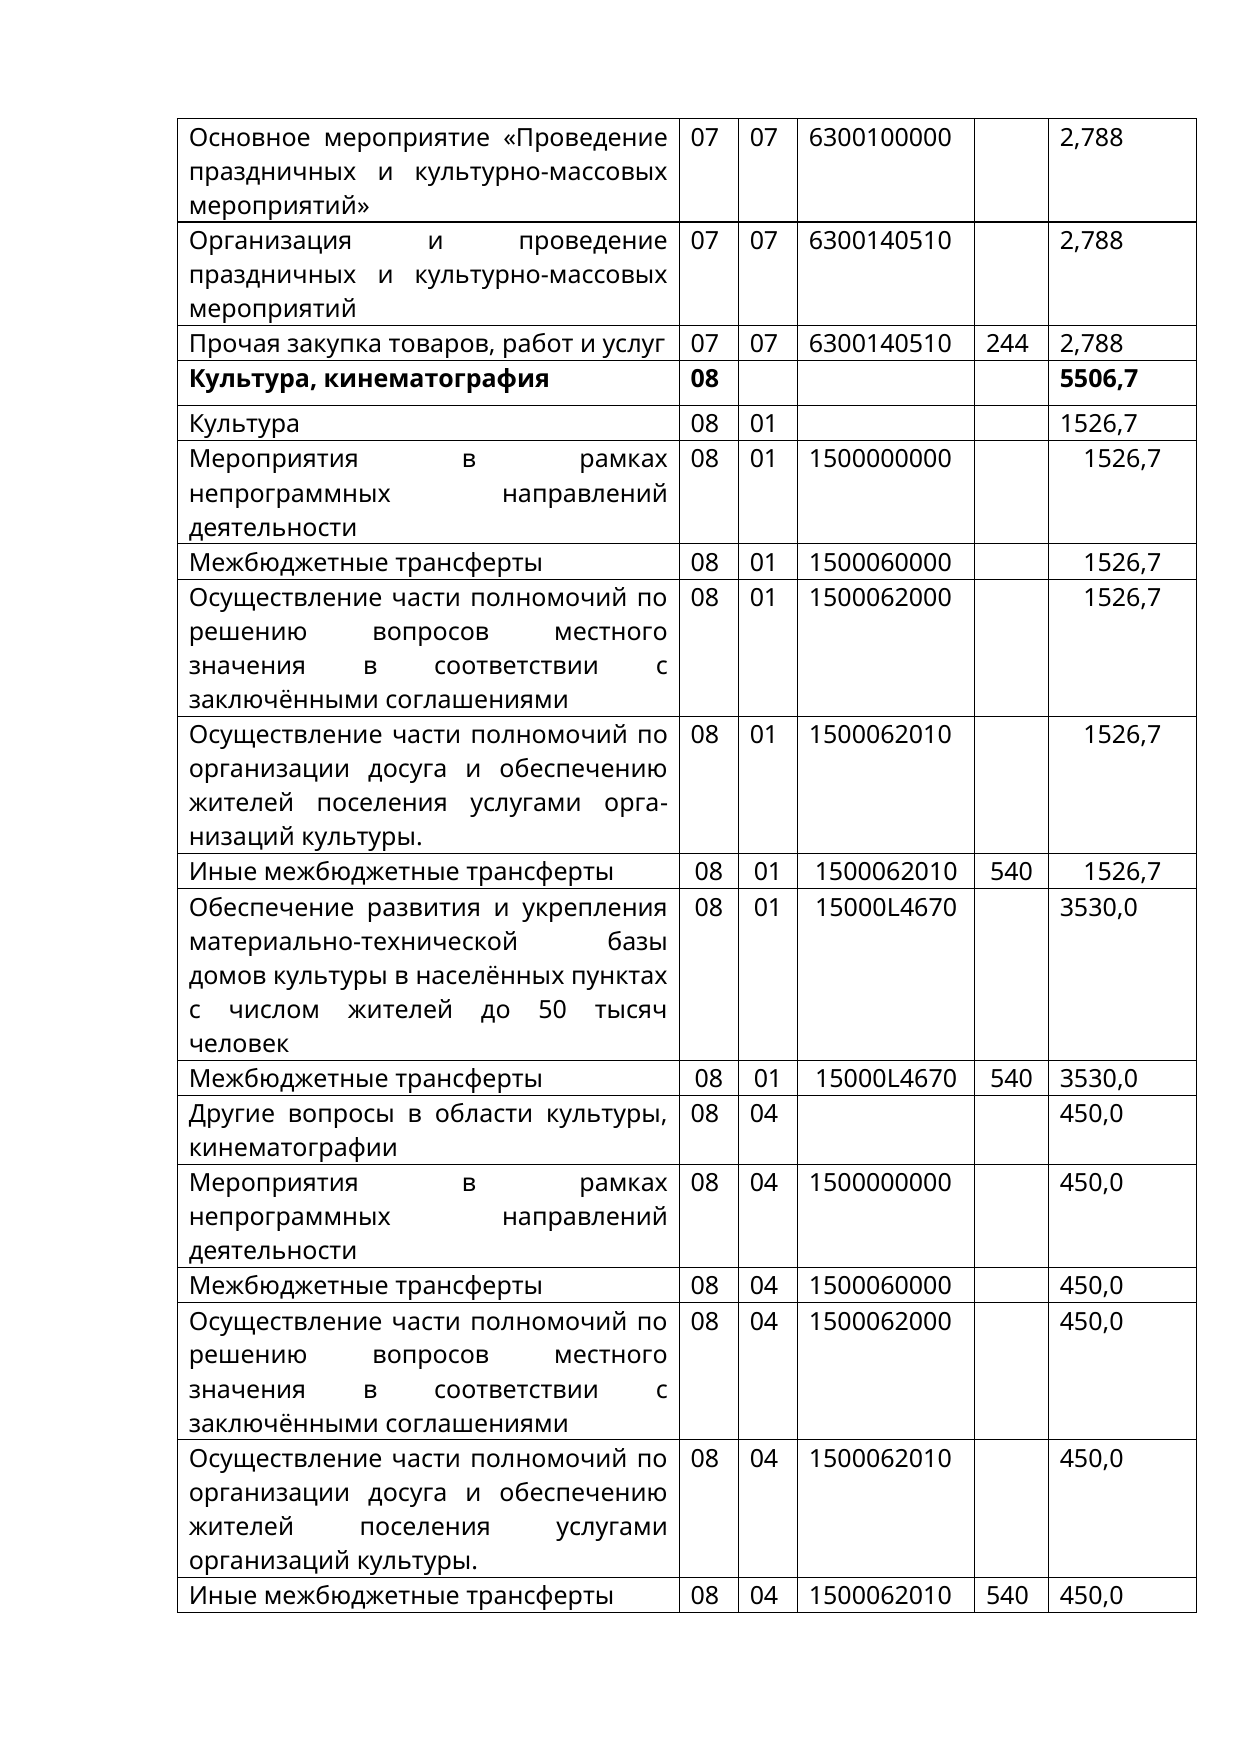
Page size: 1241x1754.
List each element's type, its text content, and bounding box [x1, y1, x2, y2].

table_cell [975, 441, 1048, 543]
table_cell 01 [739, 854, 797, 888]
table_cell 07 [739, 119, 797, 221]
table_cell 1500060000 [798, 544, 974, 578]
table_cell 08 [680, 1096, 738, 1164]
table_cell Прочая закупка товаров, работ и услуг [178, 326, 679, 360]
table_cell [975, 1303, 1048, 1439]
table_cell Другие вопросы в области культуры, кинематографии [178, 1096, 679, 1164]
table_cell 04 [739, 1165, 797, 1267]
table_cell [975, 361, 1048, 405]
table_cell 1500062010 [798, 1578, 974, 1612]
table_cell 6300140510 [798, 223, 974, 324]
table_cell 450,0 [1049, 1440, 1196, 1577]
table_cell 1526,7 [1049, 717, 1196, 853]
table_cell 08 [680, 1578, 738, 1612]
table_cell 04 [739, 1268, 797, 1302]
table_cell [975, 223, 1048, 324]
table_cell Мероприятия в рамках непрограммных направлений деятельности [178, 1165, 679, 1267]
table_cell 04 [739, 1578, 797, 1612]
table_cell 1526,7 [1049, 854, 1196, 888]
table_cell Межбюджетные трансферты [178, 1061, 679, 1094]
table_cell 08 [680, 1303, 738, 1439]
table_cell Иные межбюджетные трансферты [178, 854, 679, 888]
table_cell Осуществление части полномочий по решению вопросов местного значения в соответствии с заключёнными соглашениями [178, 1303, 679, 1439]
table_cell [798, 1096, 974, 1164]
table_cell 1526,7 [1049, 441, 1196, 543]
table_cell 08 [680, 717, 738, 853]
table_cell 2,788 [1049, 223, 1196, 324]
table_cell 08 [680, 441, 738, 543]
table_cell 01 [739, 544, 797, 578]
table_cell [975, 889, 1048, 1059]
table_cell 450,0 [1049, 1268, 1196, 1302]
table_cell 08 [680, 1440, 738, 1577]
table_cell 1500062010 [798, 854, 974, 888]
table_cell [975, 119, 1048, 221]
table_cell 08 [680, 889, 738, 1059]
table_cell 1500062010 [798, 1440, 974, 1577]
table_cell [975, 406, 1048, 440]
table_cell 08 [680, 580, 738, 716]
table_cell 07 [739, 326, 797, 360]
table_cell 01 [739, 889, 797, 1059]
table_cell 07 [680, 119, 738, 221]
table_cell [975, 1440, 1048, 1577]
table_cell 1526,7 [1049, 580, 1196, 716]
table_cell 08 [680, 406, 738, 440]
table_cell 5506,7 [1049, 361, 1196, 405]
table_cell 540 [975, 1578, 1048, 1612]
table_cell [739, 361, 797, 405]
table_cell 2,788 [1049, 119, 1196, 221]
table_cell 6300140510 [798, 326, 974, 360]
table_cell 1500062000 [798, 580, 974, 716]
table_cell 08 [680, 1268, 738, 1302]
table_cell 1526,7 [1049, 406, 1196, 440]
table_cell Основное мероприятие «Проведение праздничных и культурно-массовых мероприятий» [178, 119, 679, 221]
table_cell Межбюджетные трансферты [178, 1268, 679, 1302]
table_cell [975, 1096, 1048, 1164]
table_cell 450,0 [1049, 1096, 1196, 1164]
table_cell 01 [739, 717, 797, 853]
table_cell Мероприятия в рамках непрограммных направлений деятельности [178, 441, 679, 543]
table_cell 07 [739, 223, 797, 324]
table_cell [975, 544, 1048, 578]
table_cell 2,788 [1049, 326, 1196, 360]
table_cell 15000L4670 [798, 889, 974, 1059]
table_cell 08 [680, 1061, 738, 1094]
table_cell 04 [739, 1303, 797, 1439]
table_cell 1500000000 [798, 441, 974, 543]
table_cell 244 [975, 326, 1048, 360]
table_cell [975, 1165, 1048, 1267]
table_cell 01 [739, 1061, 797, 1094]
table_cell Осуществление части полномочий по организации досуга и обеспечению жителей поселения услугами организаций культуры. [178, 717, 679, 853]
table_cell 1500062000 [798, 1303, 974, 1439]
table_cell 450,0 [1049, 1303, 1196, 1439]
table_cell 540 [975, 854, 1048, 888]
table_cell 1500000000 [798, 1165, 974, 1267]
table_cell 6300100000 [798, 119, 974, 221]
table_cell [975, 717, 1048, 853]
table_cell 07 [680, 326, 738, 360]
table_cell Организация и проведение праздничных и культурно-массовых мероприятий [178, 223, 679, 324]
table_cell 04 [739, 1096, 797, 1164]
table_cell 450,0 [1049, 1578, 1196, 1612]
table_cell Межбюджетные трансферты [178, 544, 679, 578]
table_cell 1500060000 [798, 1268, 974, 1302]
table_cell 01 [739, 441, 797, 543]
table_cell 1526,7 [1049, 544, 1196, 578]
table_cell 540 [975, 1061, 1048, 1094]
table_cell 3530,0 [1049, 889, 1196, 1059]
table_cell 08 [680, 1165, 738, 1267]
table_cell 15000L4670 [798, 1061, 974, 1094]
table_cell 1500062010 [798, 717, 974, 853]
table_cell 01 [739, 580, 797, 716]
table_cell 08 [680, 854, 738, 888]
table_cell [975, 580, 1048, 716]
table_cell [798, 406, 974, 440]
table_cell [798, 361, 974, 405]
table_cell 08 [680, 361, 738, 405]
table_cell 01 [739, 406, 797, 440]
table_cell Осуществление части полномочий по решению вопросов местного значения в соответствии с заключёнными соглашениями [178, 580, 679, 716]
table_cell Культура [178, 406, 679, 440]
table_cell Обеспечение развития и укрепления материально-технической базы домов культуры в населённых пунктах с числом жителей до 50 тысяч человек [178, 889, 679, 1059]
table_cell [975, 1268, 1048, 1302]
table_cell 3530,0 [1049, 1061, 1196, 1094]
table_cell 07 [680, 223, 738, 324]
table_cell Культура, кинематография [178, 361, 679, 405]
table_cell 04 [739, 1440, 797, 1577]
table_cell 08 [680, 544, 738, 578]
table_cell 450,0 [1049, 1165, 1196, 1267]
table_cell Осуществление части полномочий по организации досуга и обеспечению жителей поселения услугами организаций культуры. [178, 1440, 679, 1577]
table_cell Иные межбюджетные трансферты [178, 1578, 679, 1612]
